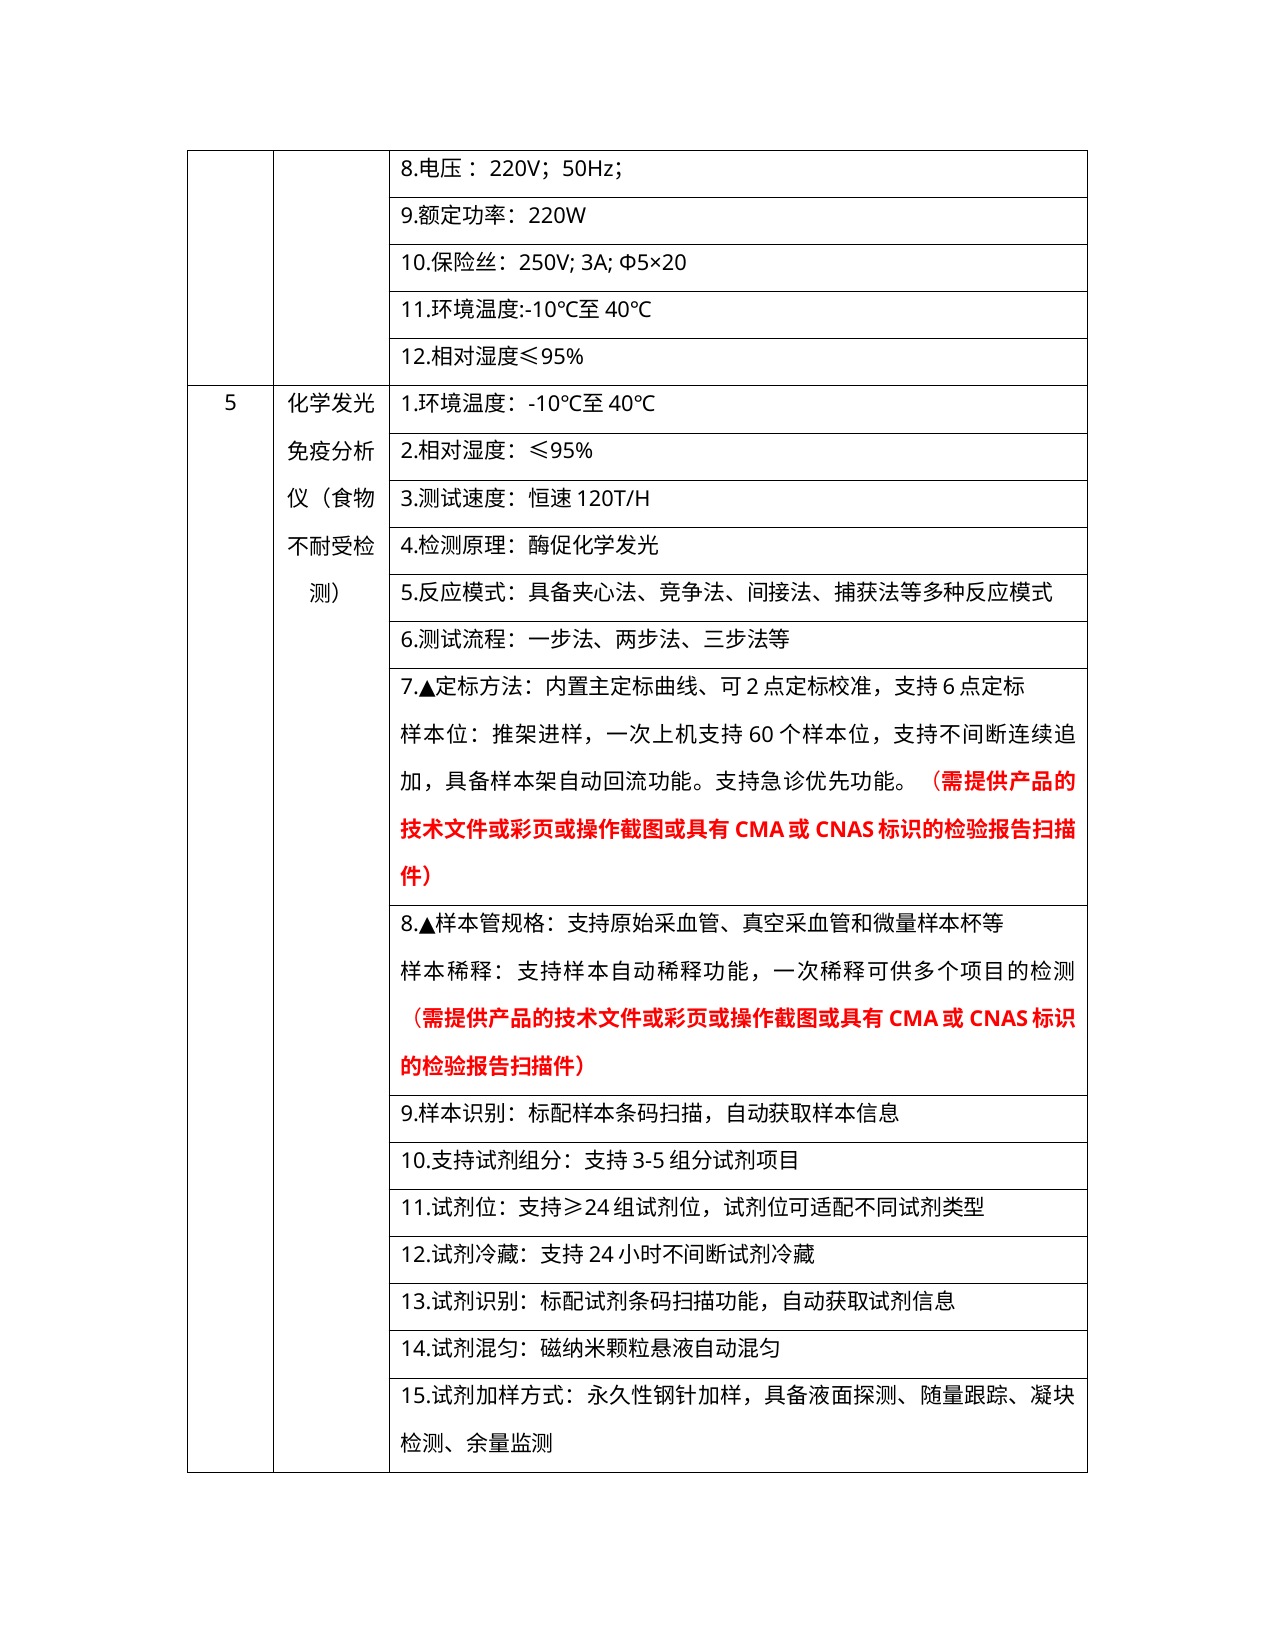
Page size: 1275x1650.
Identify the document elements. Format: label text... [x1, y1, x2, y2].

table_cell 9.样本识别：标配样本条码扫描，自动获取样本信息 [390, 1096, 1087, 1142]
table_cell 12.相对湿度≤95% [390, 339, 1087, 385]
table_cell 15.试剂加样方式：永久性钢针加样，具备液面探测、随量跟踪、凝块检测、余量监测 [390, 1379, 1087, 1472]
table_cell 8.▲样本管规格：支持原始采血管、真空采血管和微量样本杯等 样本稀释：支持样本自动稀释功能，一次稀释可供多个项目的检测（需提供产品的技术文件或彩页或操作截图或具有CMA或CNAS标识的检验报告扫描件） [390, 906, 1087, 1095]
table_cell 1.环境温度：-10℃至40℃ [390, 386, 1087, 432]
table_cell 9.额定功率：220W [390, 198, 1087, 244]
table_cell 6.测试流程：一步法、两步法、三步法等 [390, 622, 1087, 668]
table_cell 4.检测原理：酶促化学发光 [390, 528, 1087, 574]
table_cell 8.电压 ：220V；50Hz； [390, 151, 1087, 197]
table_cell 11.环境温度:-10℃至40℃ [390, 292, 1087, 338]
table_cell 2.相对湿度：≤95% [390, 434, 1087, 479]
table_cell 10.支持试剂组分：支持3-5组分试剂项目 [390, 1143, 1087, 1189]
table_cell 11.试剂位：支持≥24组试剂位，试剂位可适配不同试剂类型 [390, 1190, 1087, 1236]
table_cell 14.试剂混匀：磁纳米颗粒悬液自动混匀 [390, 1331, 1087, 1377]
table_cell 13.试剂识别：标配试剂条码扫描功能，自动获取试剂信息 [390, 1284, 1087, 1330]
table_cell 化学发光免疫分析仪（食物不耐受检测） [274, 386, 389, 1472]
table_cell 3.测试速度：恒速120T/H [390, 481, 1087, 527]
table_cell 5 [188, 386, 273, 1472]
table_cell 7.▲定标方法：内置主定标曲线、可2点定标校准，支持6点定标 样本位：推架进样，一次上机支持60个样本位，支持不间断连续追加，具备样本架自动回流功能。支持急诊优先功能。（需提供产品的技术文件或彩页或操作截图或具有CMA或CNAS标识的检验报告扫描件） [390, 669, 1087, 905]
table_cell 12.试剂冷藏：支持24小时不间断试剂冷藏 [390, 1237, 1087, 1283]
table_cell 5.反应模式：具备夹心法、竞争法、间接法、捕获法等多种反应模式 [390, 575, 1087, 621]
table_cell 10.保险丝：250V; 3A; Ф5×20 [390, 245, 1087, 291]
